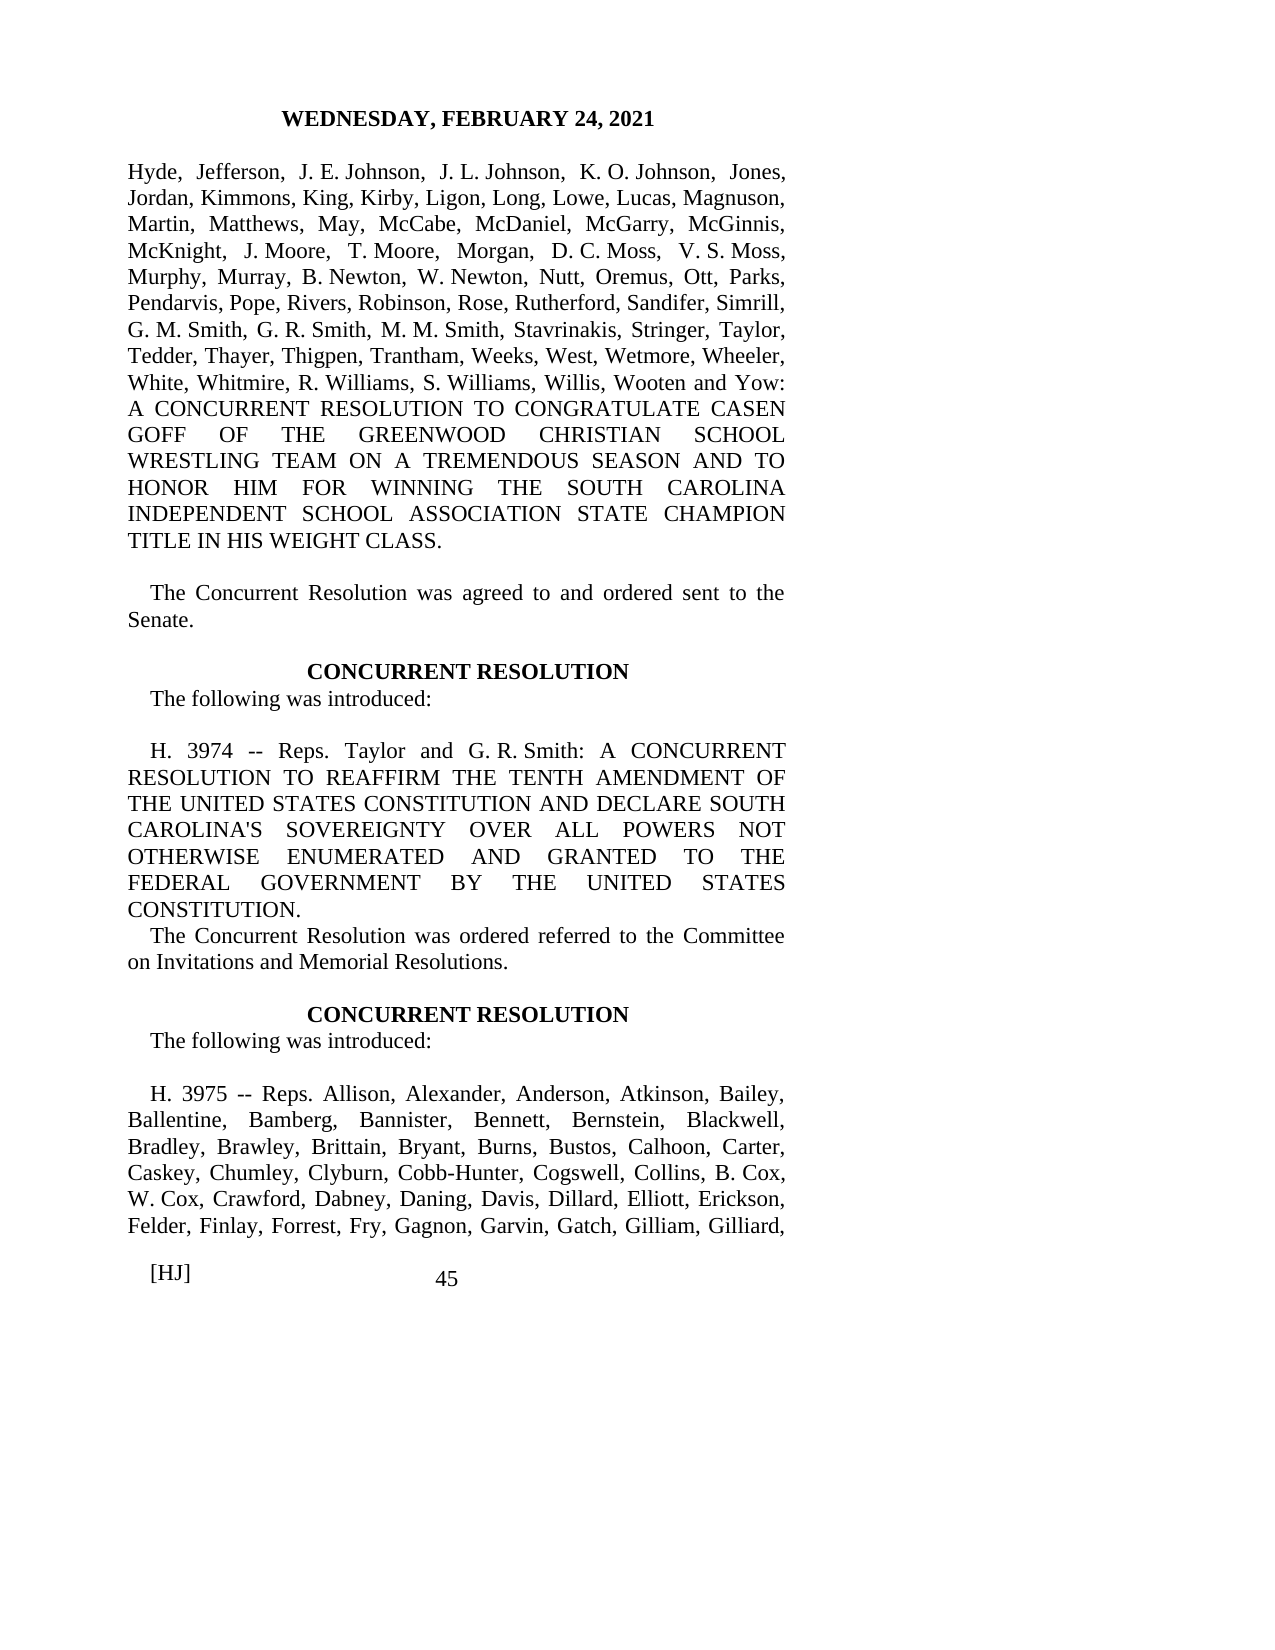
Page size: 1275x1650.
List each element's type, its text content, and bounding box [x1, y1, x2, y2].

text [127, 158, 786, 553]
text CONCURRENT RESOLUTION [127, 658, 786, 685]
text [127, 1080, 786, 1238]
text H. 3974 -- Reps. Taylor and G. R. Smith: A CONCURRENT RESOLUTION TO REAFFIRM THE TENTH AMENDMENT OF THE UNITED STATES CONSTITUTION AND DECLARE SOUTH CAROLINA'S SOVEREIGNTY OVER ALL POWERS NOT OTHERWISE ENUMERATED AND GRANTED TO THE FEDERAL GOVERNMENT BY THE UNITED STATES CONSTITUTION. [127, 737, 786, 922]
text The following was introduced: [127, 1027, 786, 1054]
text The following was introduced: [127, 685, 786, 711]
text CONCURRENT RESOLUTION [127, 1001, 786, 1027]
text The Concurrent Resolution was agreed to and ordered sent to the Senate. [127, 579, 786, 632]
text The Concurrent Resolution was ordered referred to the Committee on Invitations and Memorial Resolutions. [127, 922, 786, 975]
